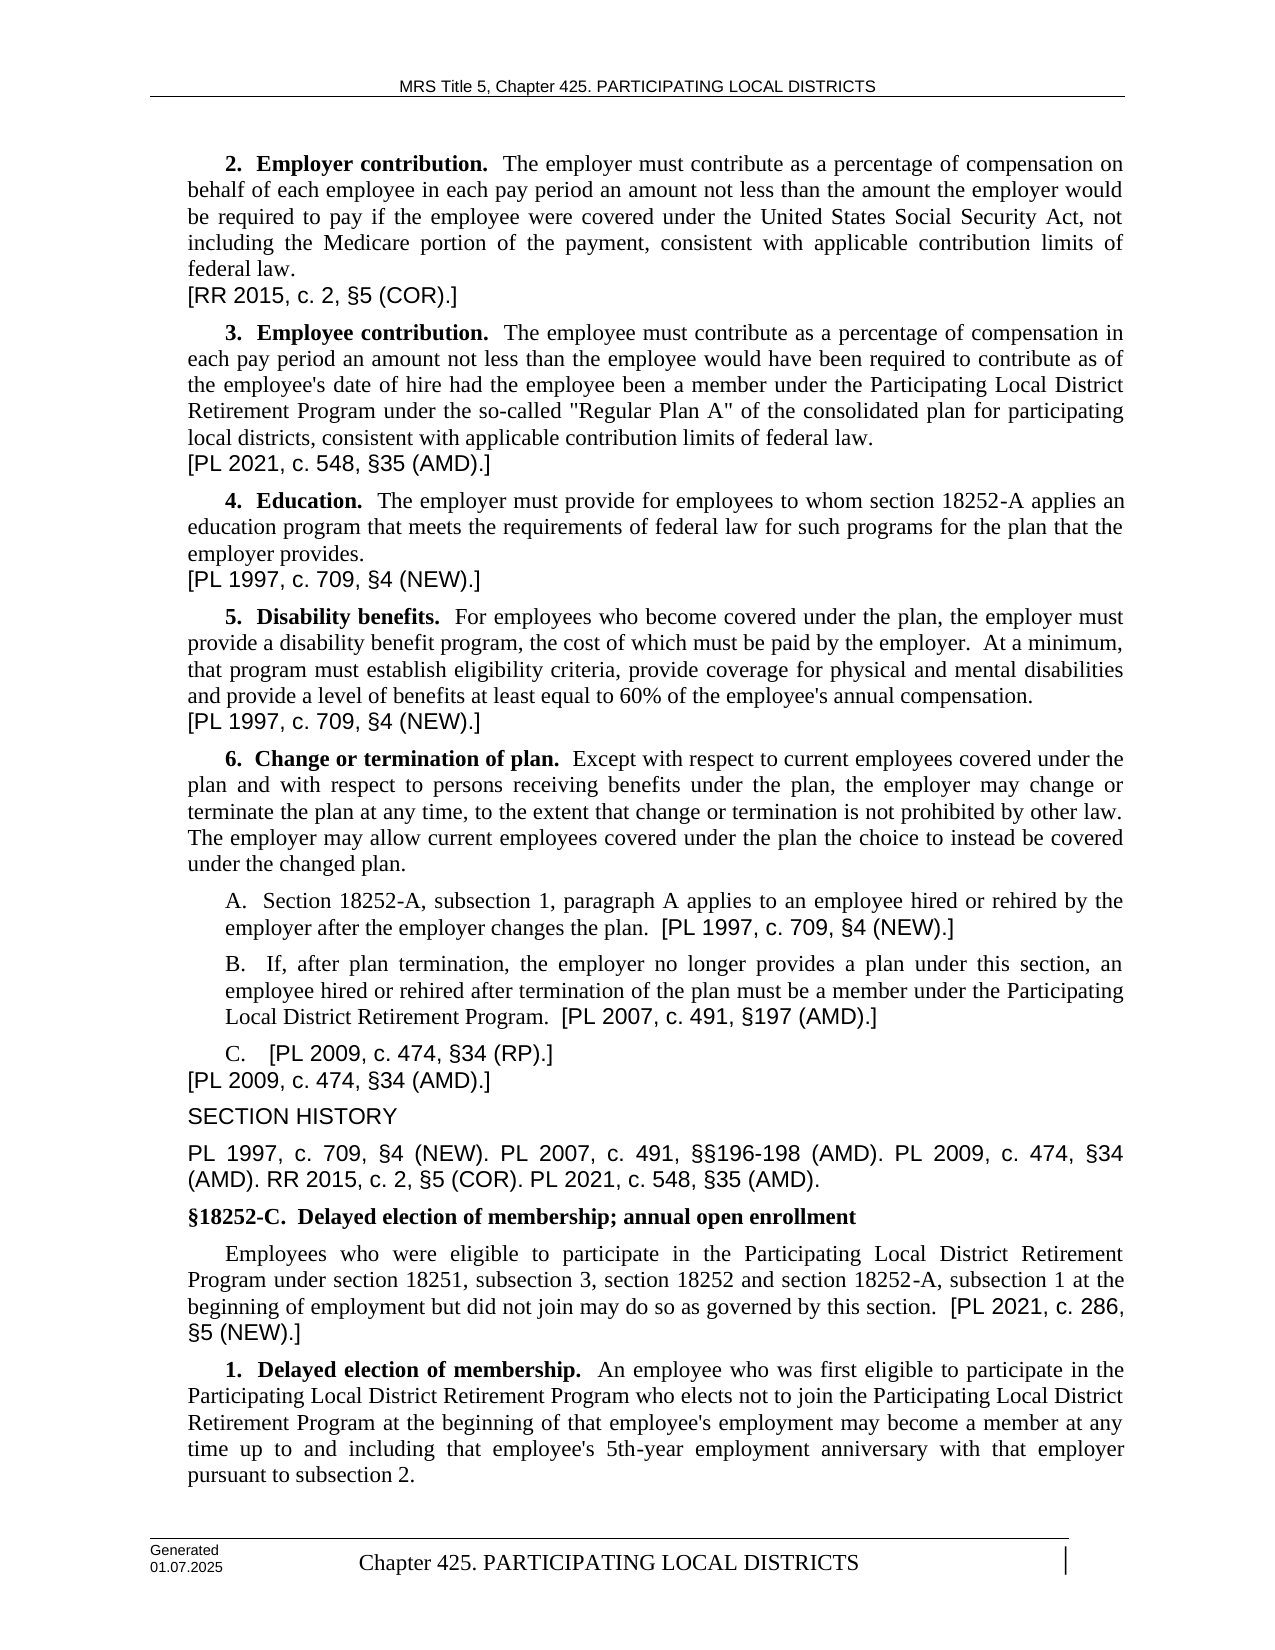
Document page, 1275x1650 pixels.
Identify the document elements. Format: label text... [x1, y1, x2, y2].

text SECTION HISTORY [187, 1103, 1125, 1130]
text 2. Employer contribution. The employer must contribute as a percentage of compensation on behalf of each employee in each pay period an amount not less than the amount the employer would be required to pay if the employee were covered under the United States Social Security Act, not including the Medicare portion of the payment, consistent with applicable contribution limits of federal law. [187, 150, 1125, 282]
text 5. Disability benefits. For employees who become covered under the plan, the employer must provide a disability benefit program, the cost of which must be paid by the employer. At a minimum, that program must establish eligibility criteria, provide coverage for physical and mental disabilities and provide a level of benefits at least equal to 60% of the employee's annual compensation. [187, 603, 1125, 708]
text [PL 1997, c. 709, §4 (NEW).] [187, 566, 1125, 592]
text 6. Change or termination of plan. Except with respect to current employees covered under the plan and with respect to persons receiving benefits under the plan, the employer may change or terminate the plan at any time, to the extent that change or termination is not prohibited by other law. The employer may allow current employees covered under the plan the choice to instead be covered under the changed plan. [187, 745, 1125, 877]
text A. Section 18252‑A, subsection 1, paragraph A applies to an employee hired or rehired by the employer after the employer changes the plan. [PL 1997, c. 709, §4 (NEW).] [225, 887, 1125, 940]
text [RR 2015, c. 2, §5 (COR).] [187, 282, 1125, 308]
text C. [PL 2009, c. 474, §34 (RP).] [225, 1040, 1125, 1067]
text 1. Delayed election of membership. An employee who was first eligible to participate in the Participating Local District Retirement Program who elects not to join the Participating Local District Retirement Program at the beginning of that employee's employment may become a member at any time up to and including that employee's 5th‑year employment anniversary with that employer pursuant to subsection 2. [187, 1356, 1125, 1488]
text [PL 2021, c. 548, §35 (AMD).] [187, 450, 1125, 477]
text §18252-C. Delayed election of membership; annual open enrollment [187, 1203, 1125, 1229]
text B. If, after plan termination, the employer no longer provides a plan under this section, an employee hired or rehired after termination of the plan must be a member under the Participating Local District Retirement Program. [PL 2007, c. 491, §197 (AMD).] [225, 951, 1125, 1030]
text Employees who were eligible to participate in the Participating Local District Retirement Program under section 18251, subsection 3, section 18252 and section 18252‑A, subsection 1 at the beginning of employment but did not join may do so as governed by this section. [PL 2021, c. 286, §5 (NEW).] [187, 1240, 1125, 1346]
text PL 1997, c. 709, §4 (NEW). PL 2007, c. 491, §§196-198 (AMD). PL 2009, c. 474, §34 (AMD). RR 2015, c. 2, §5 (COR). PL 2021, c. 548, §35 (AMD). [187, 1140, 1125, 1193]
text 3. Employee contribution. The employee must contribute as a percentage of compensation in each pay period an amount not less than the employee would have been required to contribute as of the employee's date of hire had the employee been a member under the Participating Local District Retirement Program under the so-called "Regular Plan A" of the consolidated plan for participating local districts, consistent with applicable contribution limits of federal law. [187, 318, 1125, 450]
text [PL 2009, c. 474, §34 (AMD).] [187, 1067, 1125, 1093]
text 4. Education. The employer must provide for employees to whom section 18252‑A applies an education program that meets the requirements of federal law for such programs for the plan that the employer provides. [187, 487, 1125, 566]
text [PL 1997, c. 709, §4 (NEW).] [187, 708, 1125, 735]
